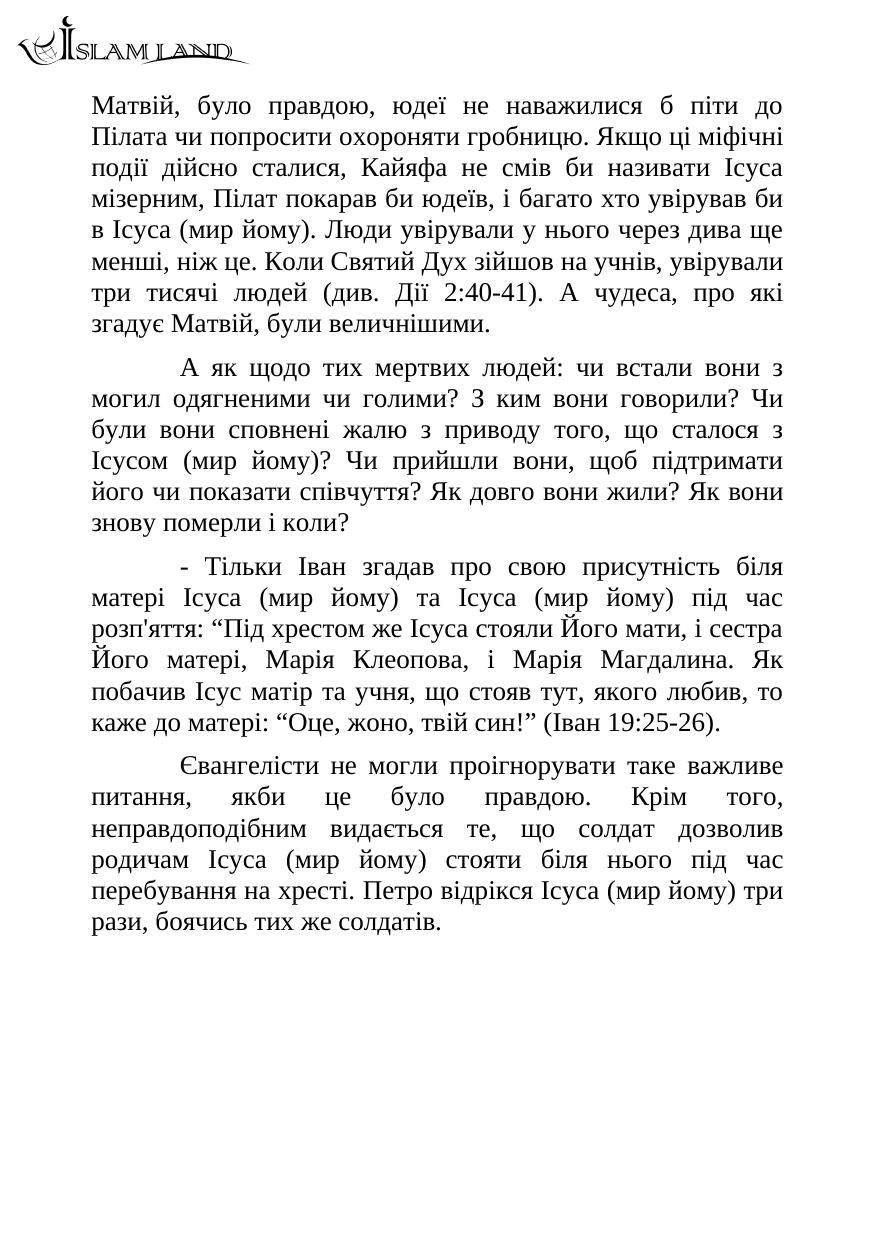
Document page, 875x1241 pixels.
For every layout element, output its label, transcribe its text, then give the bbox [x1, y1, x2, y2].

text - Тільки Іван згадав про свою присутність біля матері Ісуса (мир йому) та Ісуса (мир йому) під час розп'яття: “Під хрестом же Ісуса стояли Його мати, і сестра Його матері, Марія Клеопова, і Марія Магдалина. Як побачив Ісус матір та учня, що стояв тут, якого любив, то каже до матері: “Оце, жоно, твій син!” (Іван 19:25-26). [91, 550, 784, 737]
text Євангелісти не могли проігнорувати таке важливе питання, якби це було правдою. Крім того, неправдоподібним видається те, що солдат дозволив родичам Ісуса (мир йому) стояти біля нього під час перебування на хресті. Петро відрікся Ісуса (мир йому) три рази, боячись тих же солдатів. [91, 749, 784, 936]
picture [17, 16, 251, 65]
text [91, 89, 784, 338]
text А як щодо тих мертвих людей: чи встали вони з могил одягненими чи голими? З ким вони говорили? Чи були вони сповнені жалю з приводу того, що сталося з Ісусом (мир йому)? Чи прийшли вони, щоб підтримати його чи показати співчуття? Як довго вони жили? Як вони знову померли і коли? [91, 351, 784, 537]
